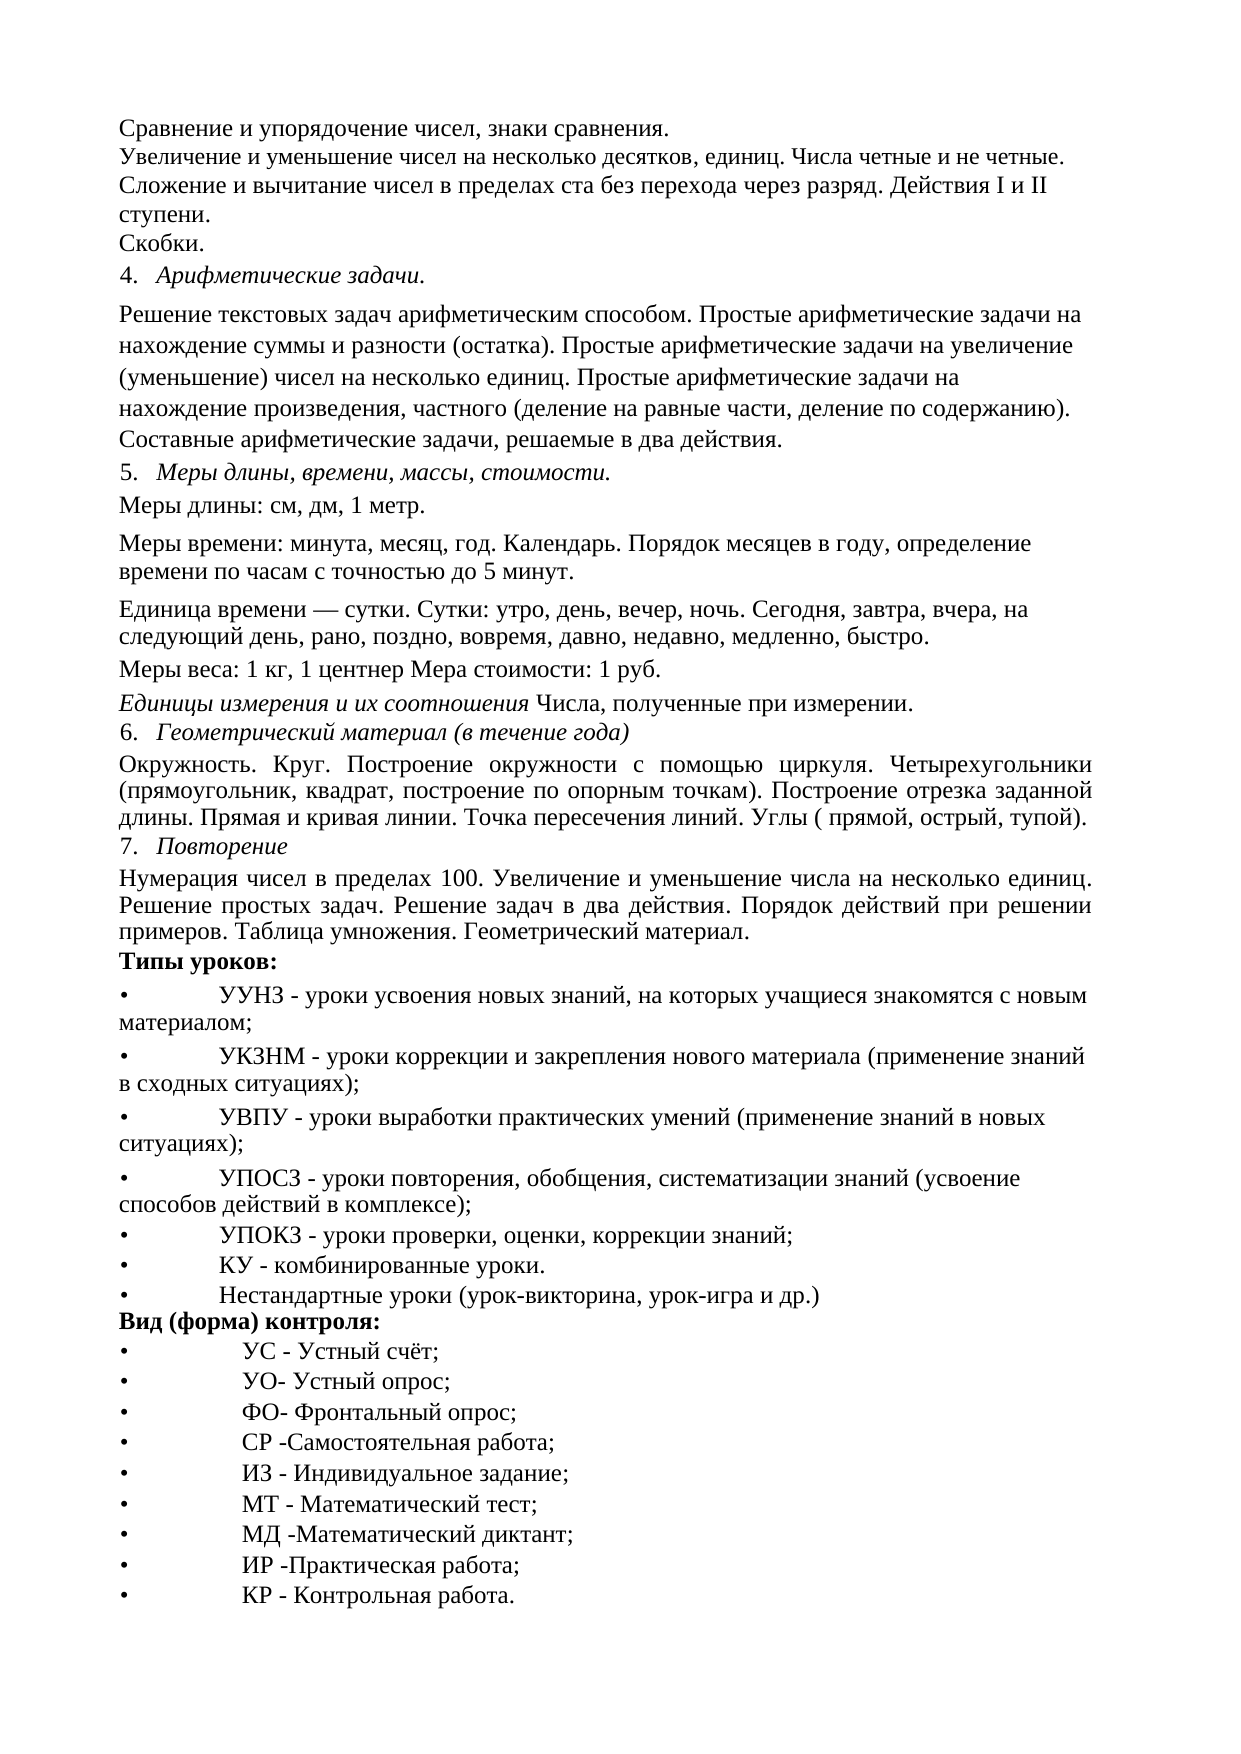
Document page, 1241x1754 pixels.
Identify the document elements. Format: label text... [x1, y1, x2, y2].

list МТ - Математический тест; [119, 1489, 1092, 1517]
text Сложение и вычитание чисел в пределах ста без перехода через разряд. Действия I и II [119, 170, 1092, 199]
text ступени. [119, 199, 1092, 228]
list Меры длины, времени, массы, стоимости. [119, 457, 1092, 486]
text Решение текстовых задач арифметическим способом. Простые арифметические задачи на нахождение суммы и разности (остатка). Простые арифметические задачи на увеличение (уменьшение) чисел на несколько единиц. Простые арифметические задачи на нахождение произведения, частного (деление на равные части, деление по содержанию). Составные арифметические задачи, решаемые в два действия. [119, 299, 1092, 453]
list Нестандартные уроки (урок-викторина, урок-игра и др.) [119, 1280, 1092, 1308]
text Меры длины: см, дм, 1 метр. [119, 490, 1092, 519]
list УС - Устный счёт; [119, 1336, 1092, 1364]
list КР - Контрольная работа. [119, 1580, 1092, 1609]
text Увеличение и уменьшение чисел на несколько десятков, единиц. Числа четные и не четные. [119, 142, 1092, 170]
text Нумерация чисел в пределах 100. Увеличение и уменьшение числа на несколько единиц. Решение простых задач. Решение задач в два действия. Порядок действий при решении примеров. Таблица умножения. Геометрический материал. [119, 866, 1092, 945]
text Типы уроков: [119, 946, 1092, 975]
list УПОСЗ - уроки повторения, обобщения, систематизации знаний (усвоение способов действий в комплексе); [119, 1165, 1092, 1218]
list УО- Устный опрос; [119, 1366, 1092, 1395]
list МД -Математический диктант; [119, 1519, 1092, 1548]
list ФО- Фронтальный опрос; [119, 1397, 1092, 1426]
text Меры веса: 1 кг, 1 центнер Мера стоимости: 1 руб. [119, 654, 1092, 683]
list УУНЗ - уроки усвоения новых знаний, на которых учащиеся знакомятся с новым материалом; [119, 983, 1092, 1036]
text Сравнение и упорядочение чисел, знаки сравнения. [119, 113, 1092, 142]
text Вид (форма) контроля: [119, 1308, 1092, 1335]
list УКЗНМ - уроки коррекции и закрепления нового материала (применение знаний в сходных ситуациях); [119, 1044, 1092, 1097]
text Скобки. [119, 228, 1092, 257]
list Повторение [119, 831, 1092, 860]
list УВПУ - уроки выработки практических умений (применение знаний в новых ситуациях); [119, 1104, 1092, 1157]
list Геометрический материал (в течение года) [119, 717, 1092, 746]
text Окружность. Круг. Построение окружности с помощью циркуля. Четырехугольники (прямоугольник, квадрат, построение по опорным точкам). Построение отрезка заданной длины. Прямая и кривая линии. Точка пересечения линий. Углы ( прямой, острый, тупой). [119, 752, 1092, 831]
text Меры времени: минута, месяц, год. Календарь. Порядок месяцев в году, определение времени по часам с точностью до 5 минут. [119, 529, 1092, 585]
list ИЗ - Индивидуальное задание; [119, 1458, 1092, 1487]
list УПОКЗ - уроки проверки, оценки, коррекции знаний; [119, 1220, 1092, 1248]
text Единица времени — сутки. Сутки: утро, день, вечер, ночь. Сегодня, завтра, вчера, на следующий день, рано, поздно, вовремя, давно, недавно, медленно, быстро. [119, 595, 1092, 650]
list ИР -Практическая работа; [119, 1550, 1092, 1578]
text Единицы измерения и их соотношения Числа, полученные при измерении. [119, 688, 1092, 716]
list КУ - комбинированные уроки. [119, 1250, 1092, 1279]
list Арифметические задачи. [119, 260, 1092, 289]
list СР -Самостоятельная работа; [119, 1427, 1092, 1456]
